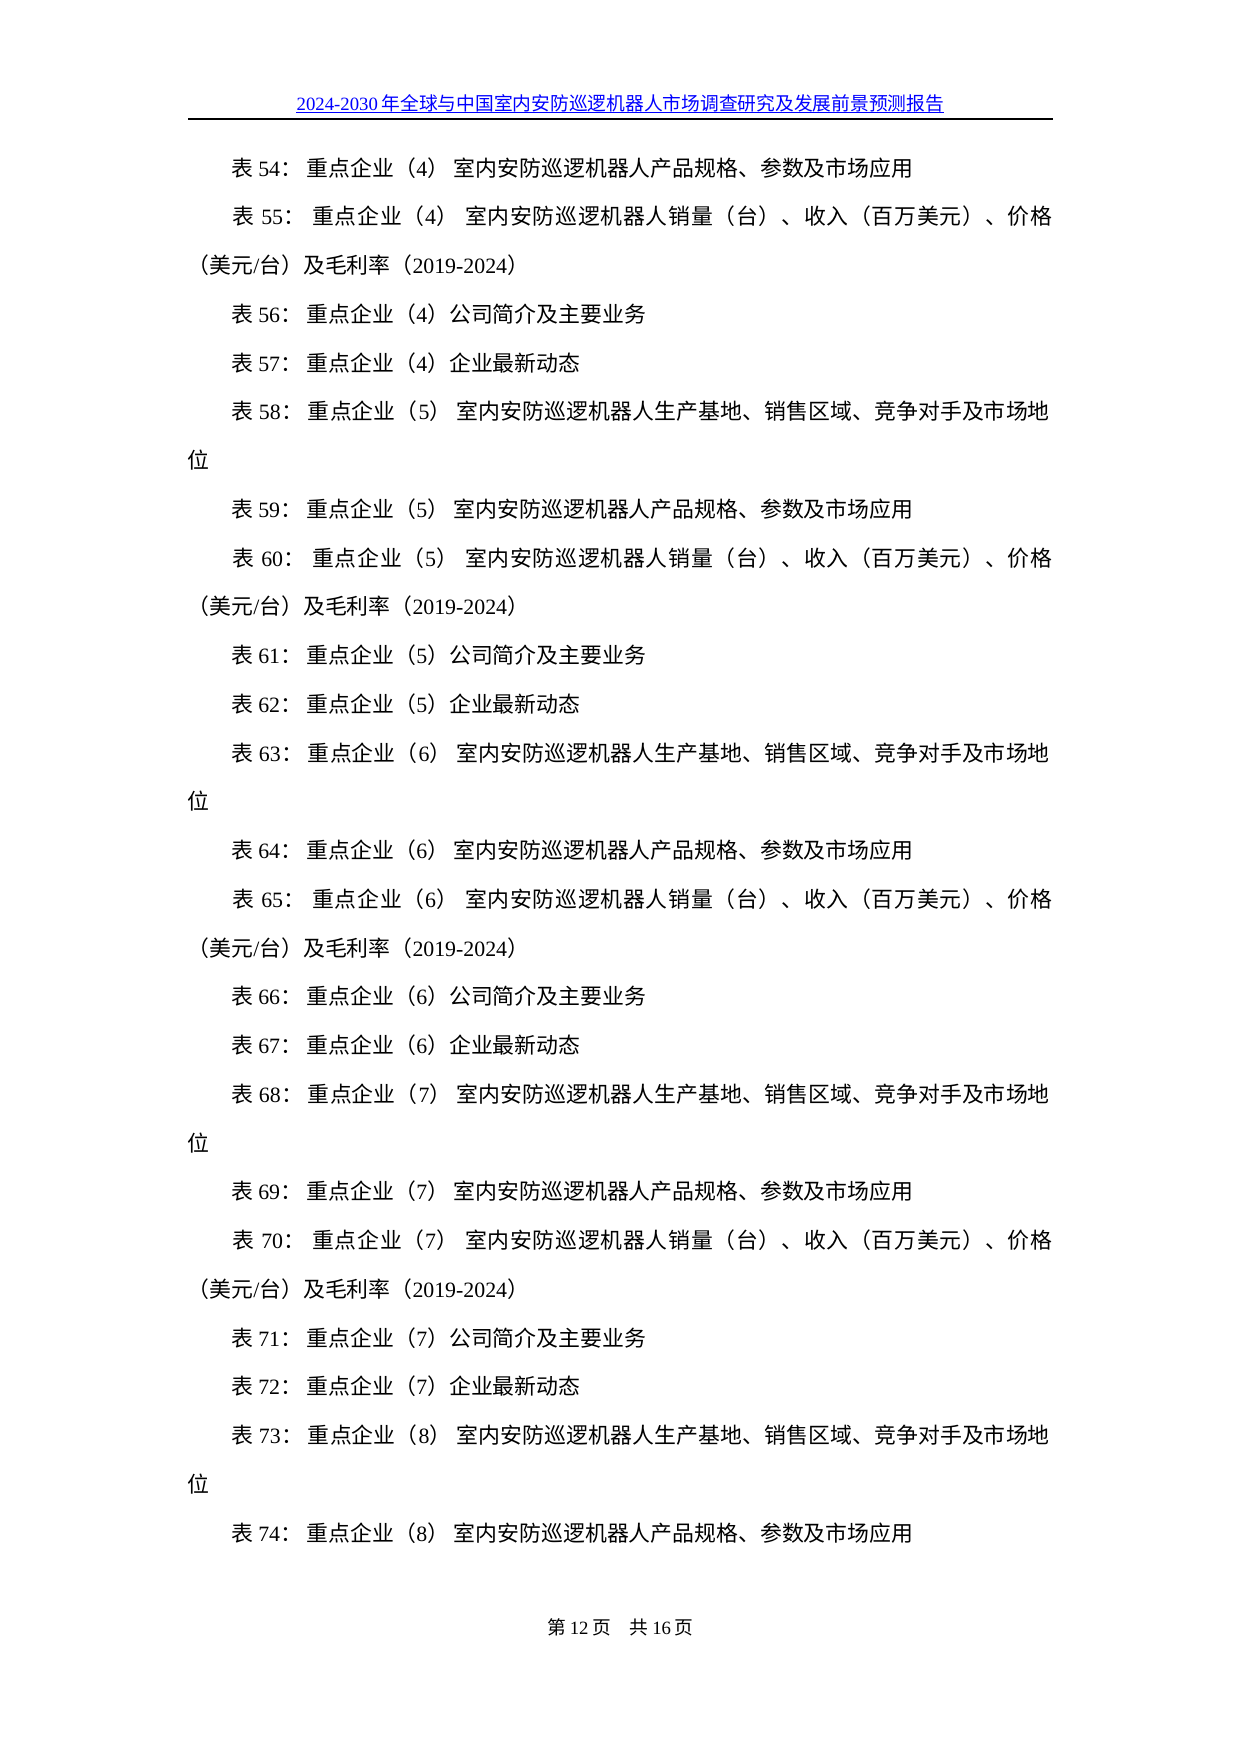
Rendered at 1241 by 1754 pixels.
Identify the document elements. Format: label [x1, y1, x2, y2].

text [187, 150, 1053, 1548]
